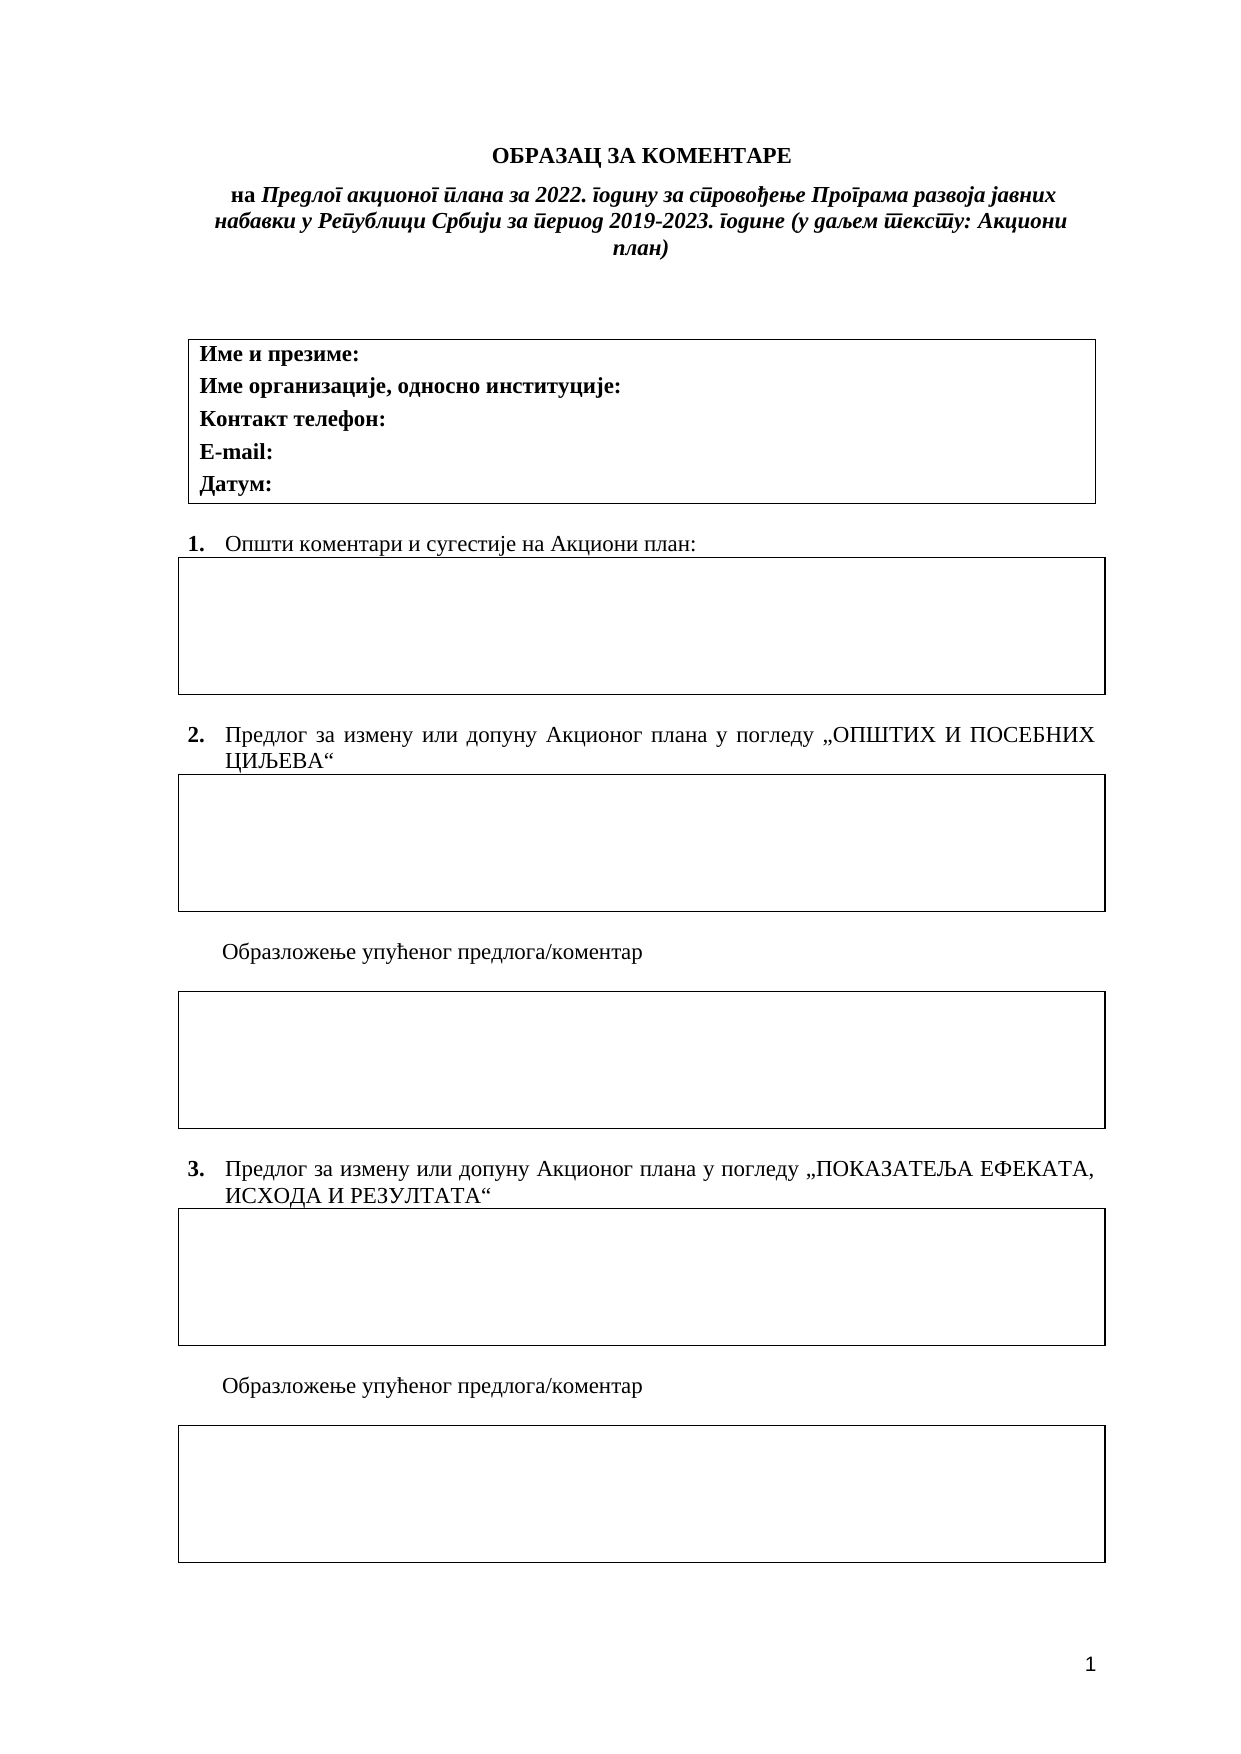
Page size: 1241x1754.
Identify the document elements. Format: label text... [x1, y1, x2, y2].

list Општи коментари и сугестије на Акциони план: [187, 530, 1096, 557]
text ОБРАЗАЦ ЗА КОМЕНТАРЕ [187, 142, 1096, 168]
text Образложење упућеног предлога/коментар [187, 938, 1096, 964]
list Предлог за измену или допуну Акционог плана у погледу „ПОКАЗАТЕЉА ЕФЕКАТА, ИСХОДА И РЕЗУЛТАТА“ [187, 1155, 1096, 1208]
text на Предлог акционог плана за 2022. годину за спровођење Програма развоја јавних набавки у Републици Србији за период 2019-2023. годинe (у даљем тексту: Акциони план) [187, 181, 1096, 260]
text Образложење упућеног предлога/коментар [187, 1372, 1096, 1399]
table_header Име и презиме: Име организације, односно институције: Контакт телефон: E-mail: Датум: [189, 340, 1095, 503]
list Предлог за измену или допуну Акционог плана у погледу „ОПШТИХ И ПОСЕБНИХ ЦИЉЕВА“ [187, 721, 1096, 774]
